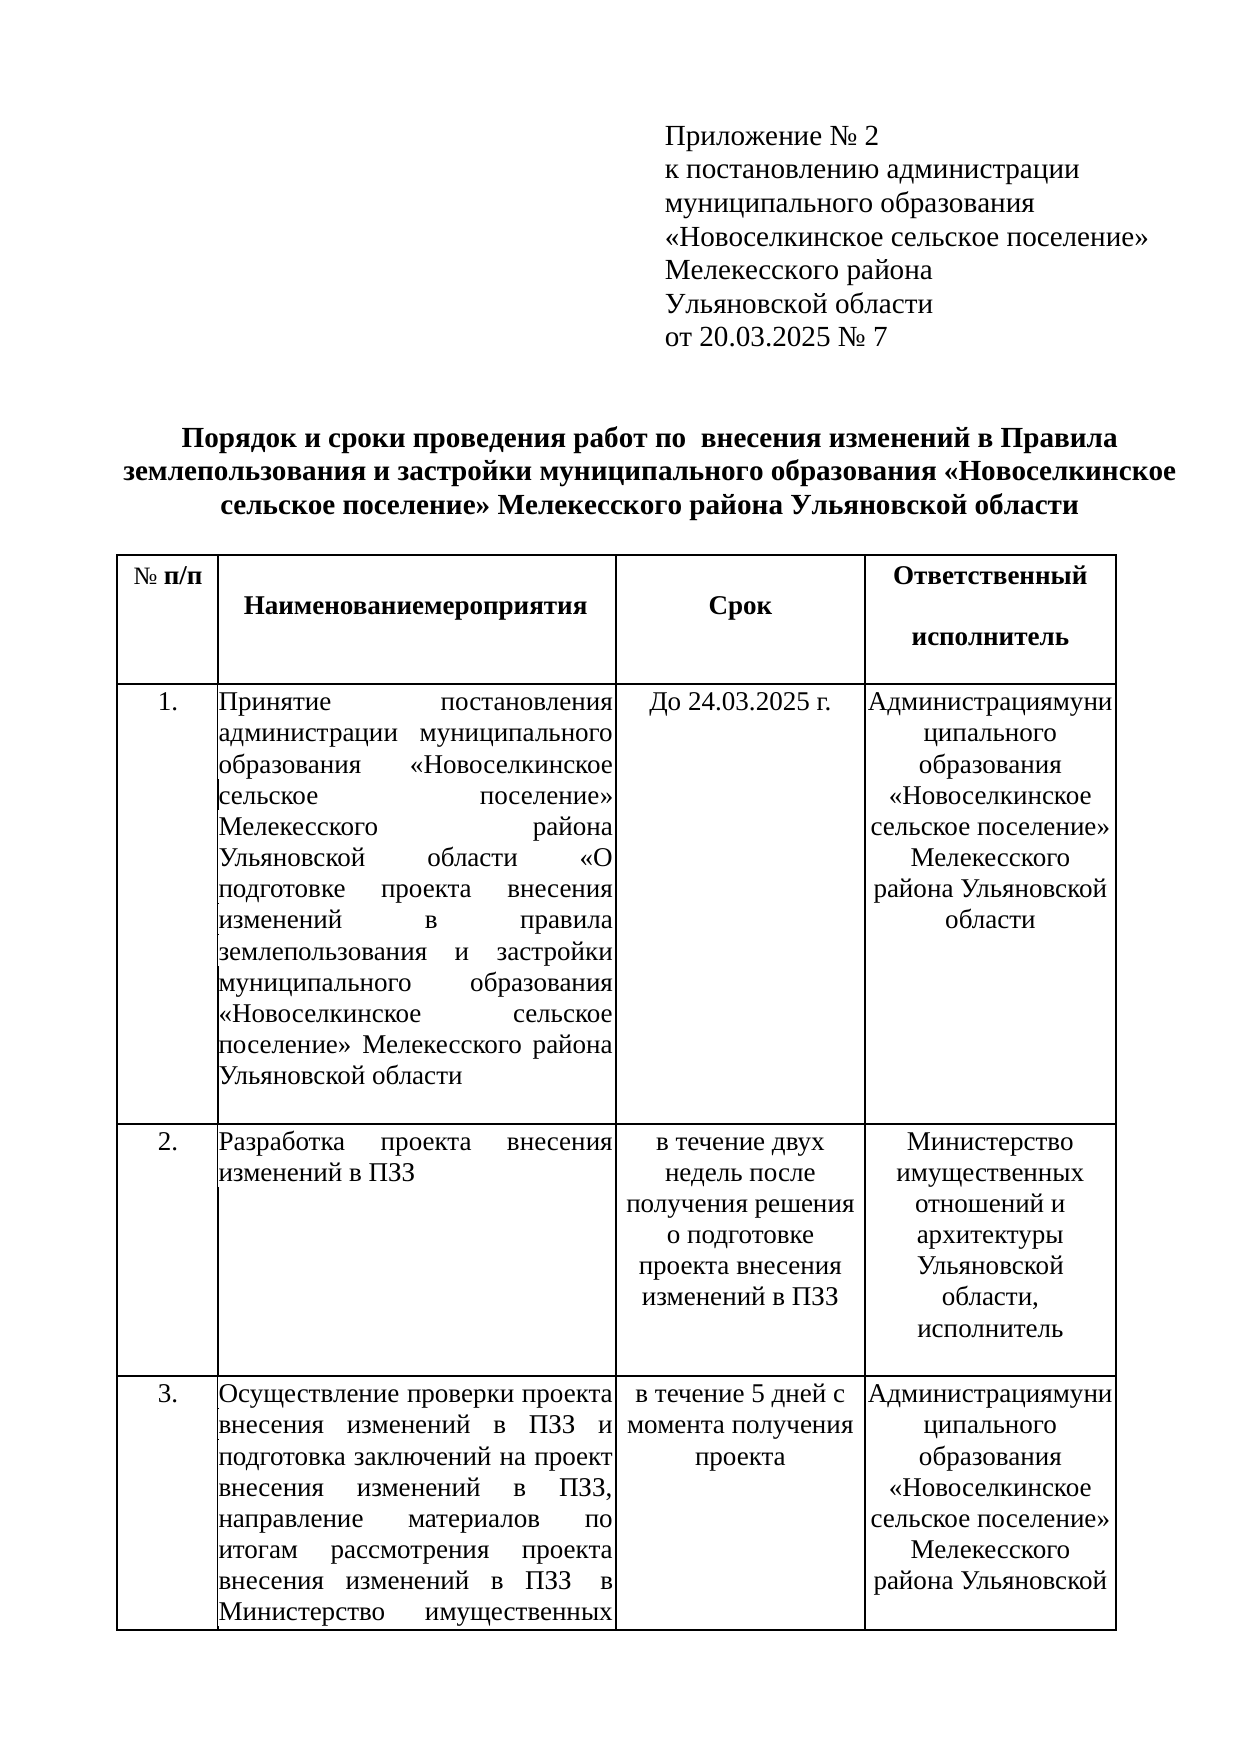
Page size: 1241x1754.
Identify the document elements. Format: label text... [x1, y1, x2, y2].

table_cell 2. [118, 1125, 217, 1375]
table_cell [866, 1377, 1115, 1629]
table_cell 3. [118, 1377, 217, 1629]
table_cell Министерство имущественных отношений и архитектуры Ульяновской области, исполнитель [866, 1125, 1115, 1375]
text «Новоселкинское сельское поселение» [118, 219, 1181, 252]
table_header Ответственный исполнитель [866, 556, 1115, 683]
text Порядок и сроки проведения работ по внесения изменений в Правила землепользования и застройки муниципального образования «Новоселкинское сельское поселение» Мелекесского района Ульяновской области [118, 420, 1181, 521]
table_cell 1. [118, 685, 217, 1123]
table_cell в течение двух недель после получения решения о подготовке проекта внесения изменений в ПЗЗ [617, 1125, 864, 1375]
text Ульяновской области [118, 286, 1181, 319]
table_header Наименованиемероприятия [219, 556, 615, 683]
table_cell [617, 1377, 864, 1629]
table_header Срок [617, 556, 864, 683]
table_header № п/п [118, 556, 217, 683]
text от 20.03.2025 № 7 [118, 319, 1181, 353]
text Приложение № 2 [118, 118, 1181, 152]
text муниципального образования [118, 185, 1181, 219]
table_cell До 24.03.2025 г. [617, 685, 864, 1123]
text к постановлению администрации [118, 152, 1181, 185]
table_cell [219, 1377, 615, 1629]
table_cell Администрациямуниципального образования «Новоселкинское сельское поселение» Мелекесского района Ульяновской области [866, 685, 1115, 1123]
table_cell Принятие постановления администрации муниципального образования «Новоселкинское сельское поселение» Мелекесского района Ульяновской области «О подготовке проекта внесения изменений в правила землепользования и застройки муниципального образования «Новоселкинское сельское поселение» Мелекесского района Ульяновской области [219, 685, 615, 1123]
table_cell Разработка проекта внесения изменений в ПЗЗ [219, 1125, 615, 1375]
text Мелекесского района [118, 252, 1181, 286]
